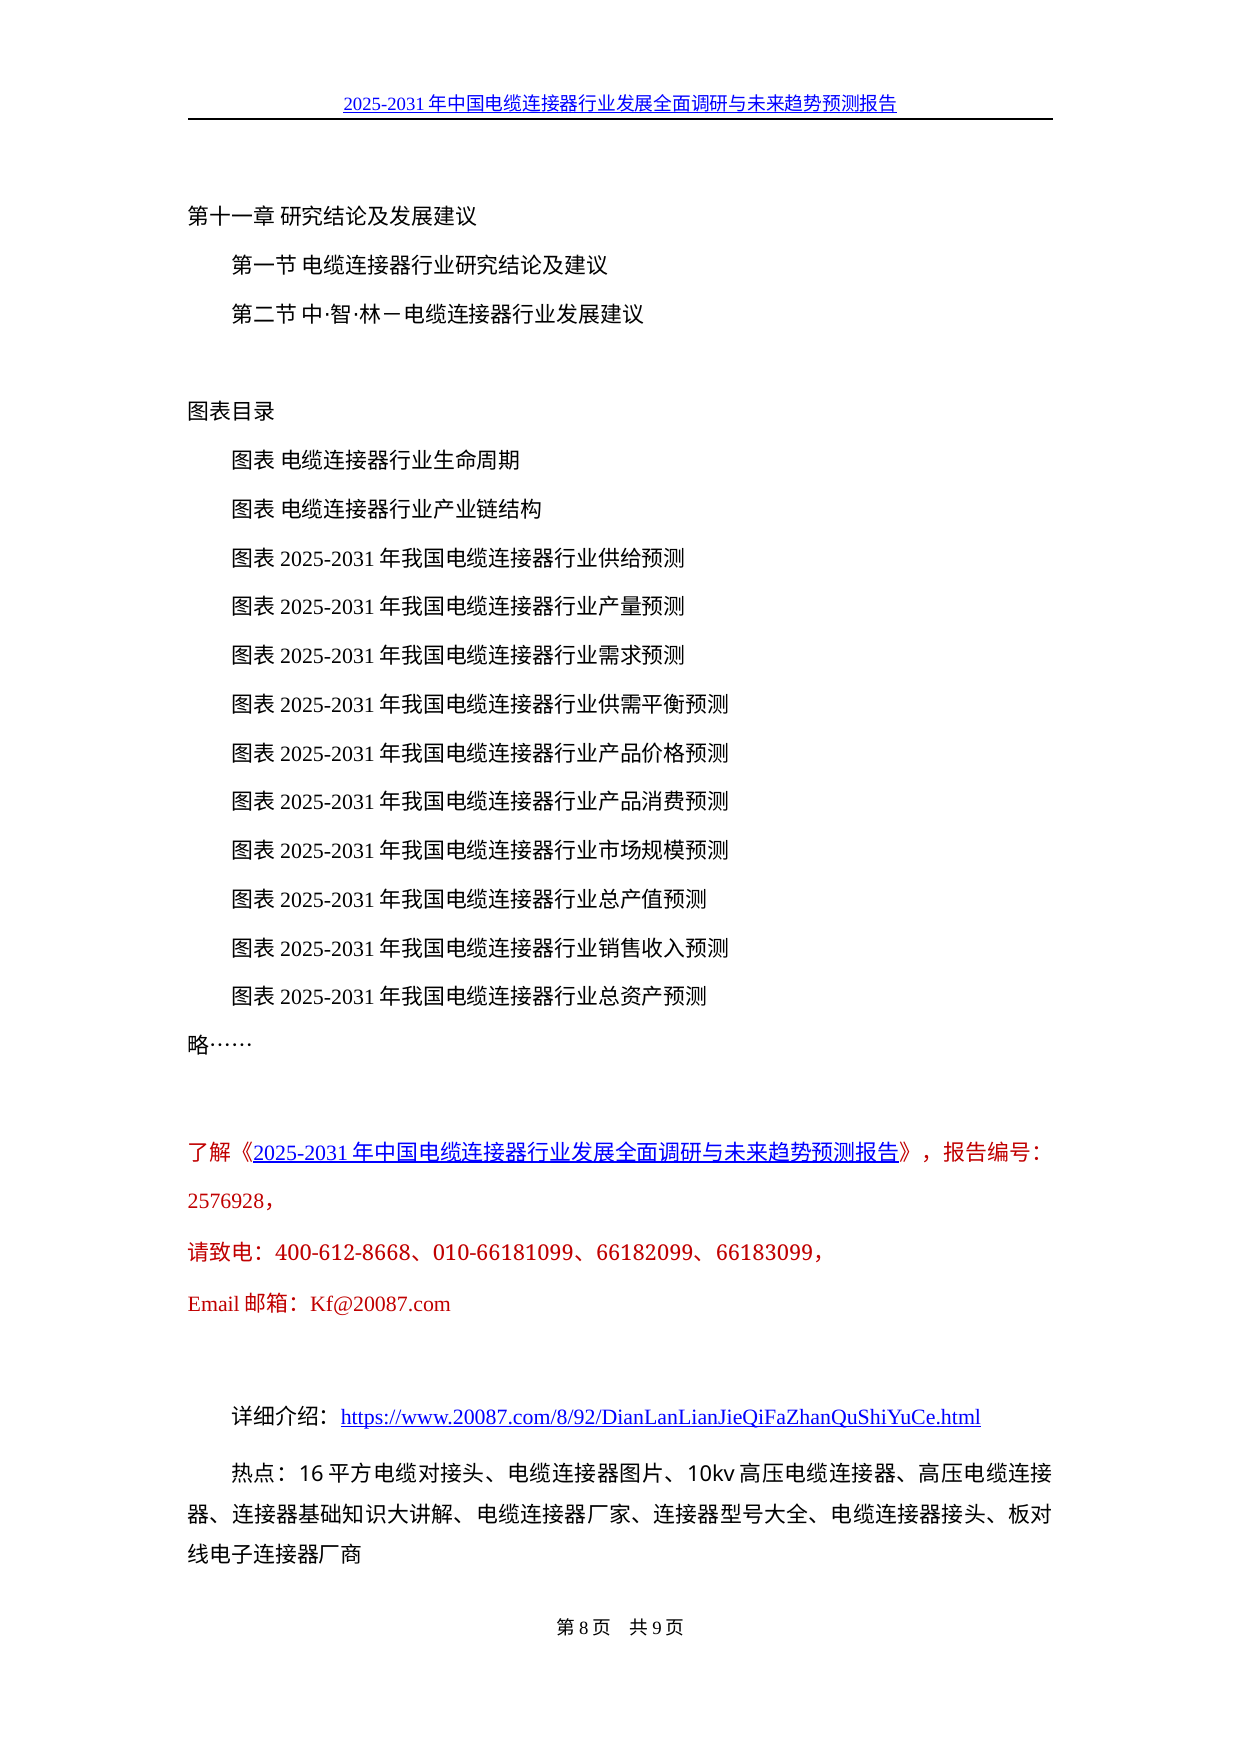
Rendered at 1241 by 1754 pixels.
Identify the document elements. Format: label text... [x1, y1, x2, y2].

text Email邮箱：Kf@20087.com [187, 1286, 1053, 1318]
text 详细介绍：https://www.20087.com/8/92/DianLanLianJieQiFaZhanQuShiYuCe.html [187, 1399, 1053, 1431]
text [187, 150, 1053, 1060]
text 热点：16平方电缆对接头、电缆连接器图片、10kv高压电缆连接器、高压电缆连接器、连接器基础知识大讲解、电缆连接器厂家、连接器型号大全、电缆连接器接头、板对线电子连接器厂商 [187, 1456, 1053, 1569]
text 了解《2025-2031年中国电缆连接器行业发展全面调研与未来趋势预测报告》，报告编号：2576928， [187, 1134, 1053, 1215]
text 请致电：400-612-8668、010-66181099、66182099、66183099， [187, 1234, 1053, 1267]
